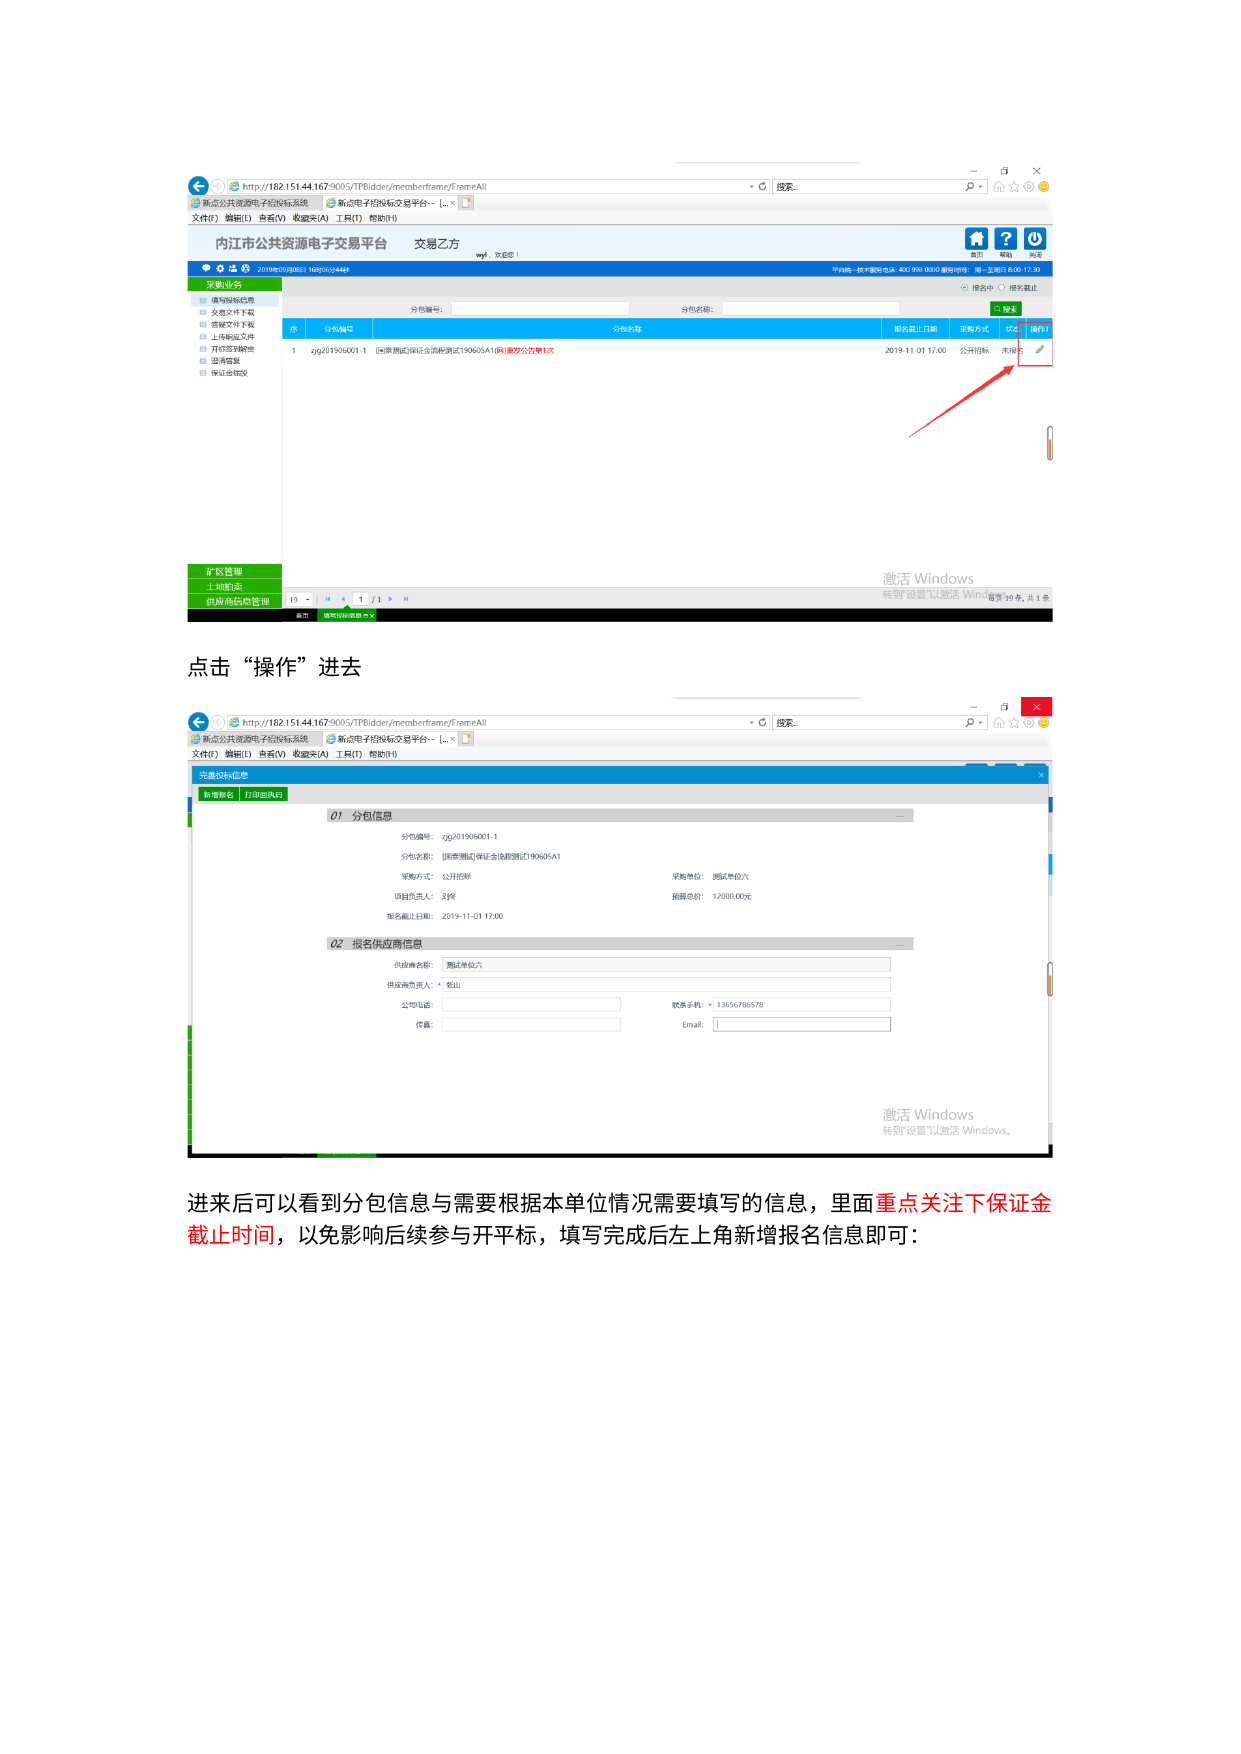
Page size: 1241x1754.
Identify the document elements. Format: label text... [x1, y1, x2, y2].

picture [187, 697, 1053, 1158]
picture [896, 327, 906, 331]
picture [187, 162, 1053, 622]
picture [622, 327, 632, 331]
text 进来后可以看到分包信息与需要根据本单位情况需要填写的信息，里面重点关注下保证金截止时间，以免影响后续参与开平标，填写完成后左上角新增报名信息即可： [187, 1185, 1053, 1250]
text 点击“操作”进去 [187, 649, 1053, 682]
